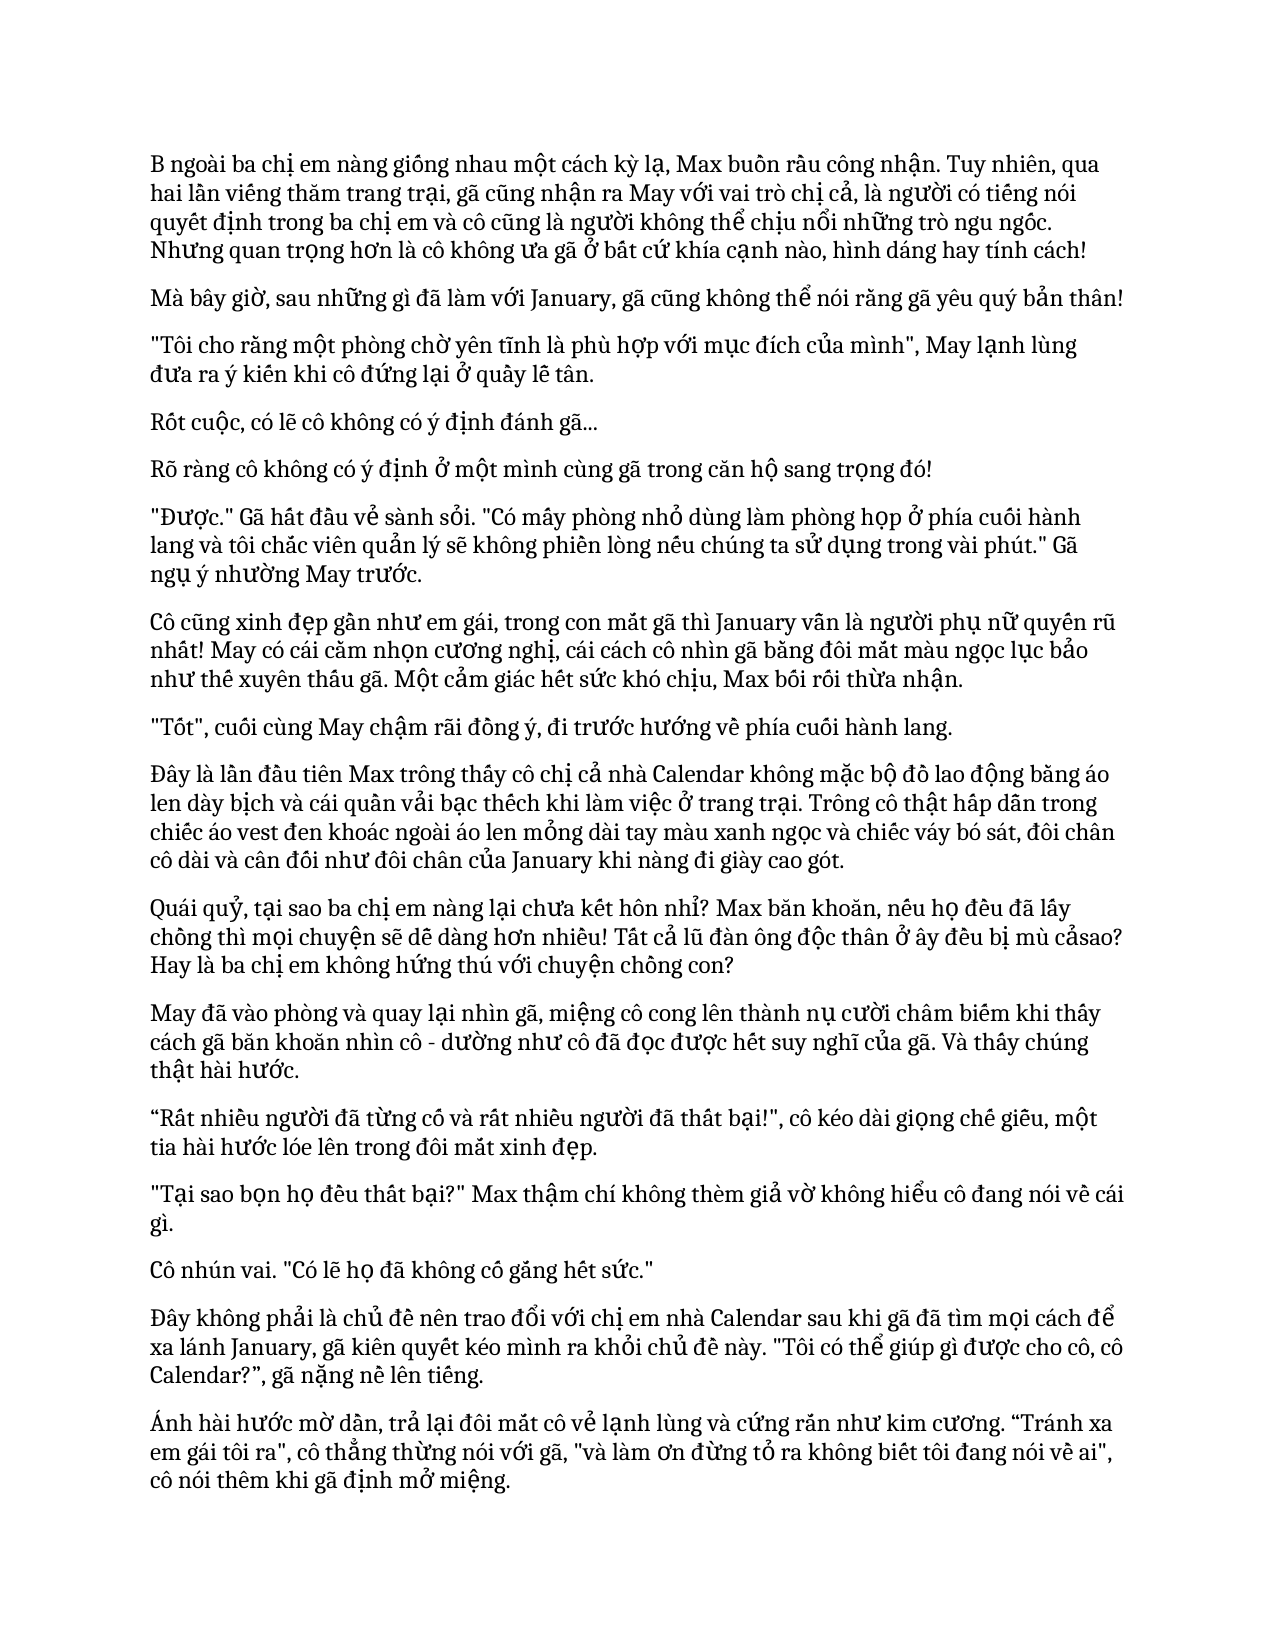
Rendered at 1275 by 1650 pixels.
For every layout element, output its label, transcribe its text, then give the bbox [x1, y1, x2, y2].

text Ánh hài hước mờ dần, trả lại đôi mắt cô vẻ lạnh lùng và cứng rắn như kim cương. “Tránh xa em gái tôi ra", cô thẳng thừng nói với gã, "và làm ơn đừng tỏ ra không biết tôi đang nói về ai", cô nói thêm khi gã định mở miệng. [150, 1409, 1125, 1495]
text "Tại sao bọn họ đều thất bại?" Max thậm chí không thèm giả vờ không hiểu cô đang nói về cái gì. [150, 1180, 1125, 1237]
text Đây là lần đầu tiên Max trông thấy cô chị cả nhà Calendar không mặc bộ đồ lao động bằng áo len dày bịch và cái quần vải bạc thếch khi làm việc ở trang trại. Trông cô thật hấp dẫn trong chiếc áo vest đen khoác ngoài áo len mỏng dài tay màu xanh ngọc và chiếc váy bó sát, đôi chân cô dài và cân đối như đôi chân của January khi nàng đi giày cao gót. [150, 760, 1125, 875]
text Quái quỷ, tại sao ba chị em nàng lại chưa kết hôn nhỉ? Max băn khoăn, nếu họ đều đã lấy chồng thì mọi chuyện sẽ dễ dàng hơn nhiều! Tất cả lũ đàn ông độc thân ở ây đều bị mù cảsao? Hay là ba chị em không hứng thú với chuyện chồng con? [150, 894, 1125, 980]
text "Tôi cho rằng một phòng chờ yên tĩnh là phù hợp với mục đích của mình", May lạnh lùng đưa ra ý kiến khi cô đứng lại ở quầy lễ tân. [150, 331, 1125, 389]
text Cô cũng xinh đẹp gần như em gái, trong con mắt gã thì January vẫn là người phụ nữ quyến rũ nhất! May có cái cằm nhọn cương nghị, cái cách cô nhìn gã bằng đôi mắt màu ngọc lục bảo như thế xuyên thấu gã. Một cảm giác hết sức khó chịu, Max bối rối thừa nhận. [150, 607, 1125, 694]
text Đây không phải là chủ đề nên trao đổi với chị em nhà Calendar sau khi gã đã tìm mọi cách để xa lánh January, gã kiên quyết kéo mình ra khỏi chủ đề này. "Tôi có thể giúp gì được cho cô, cô Calendar?”, gã nặng nề lên tiếng. [150, 1304, 1125, 1390]
text Rốt cuộc, có lẽ cô không có ý định đánh gã... [150, 407, 1125, 436]
text Cô nhún vai. "Có lẽ họ đã không cố gắng hết sức." [150, 1256, 1125, 1285]
text "Tốt", cuối cùng May chậm rãi đồng ý, đi trước hướng về phía cuối hành lang. [150, 712, 1125, 741]
text Rõ ràng cô không có ý định ở một mình cùng gã trong căn hộ sang trọng đó! [150, 455, 1125, 484]
text May đã vào phòng và quay lại nhìn gã, miệng cô cong lên thành nụ cười châm biếm khi thấy cách gã băn khoăn nhìn cô - dường như cô đã đọc được hết suy nghĩ của gã. Và thấy chúng thật hài hước. [150, 999, 1125, 1085]
text "Được." Gã hất đầu vẻ sành sỏi. "Có mấy phòng nhỏ dùng làm phòng họp ở phía cuối hành lang và tôi chắc viên quản lý sẽ không phiền lòng nếu chúng ta sử dụng trong vài phút." Gã ngụ ý nhường May trước. [150, 502, 1125, 589]
text Mà bây giờ, sau những gì đã làm với January, gã cũng không thể nói rằng gã yêu quý bản thân! [150, 284, 1125, 312]
text B ngoài ba chị em nàng giống nhau một cách kỳ lạ, Max buồn rầu công nhận. Tuy nhiên, qua hai lần viếng thăm trang trại, gã cũng nhận ra May với vai trò chị cả, là người có tiếng nói quyết định trong ba chị em và cô cũng là người không thể chịu nổi những trò ngu ngốc. Nhưng quan trọng hơn là cô không ưa gã ở bất cứ khía cạnh nào, hình dáng hay tính cách! [150, 150, 1125, 265]
text “Rất nhiều người đã từng cố và rất nhiều người đã thất bại!", cô kéo dài giọng chế giễu, một tia hài hước lóe lên trong đôi mắt xinh đẹp. [150, 1104, 1125, 1161]
